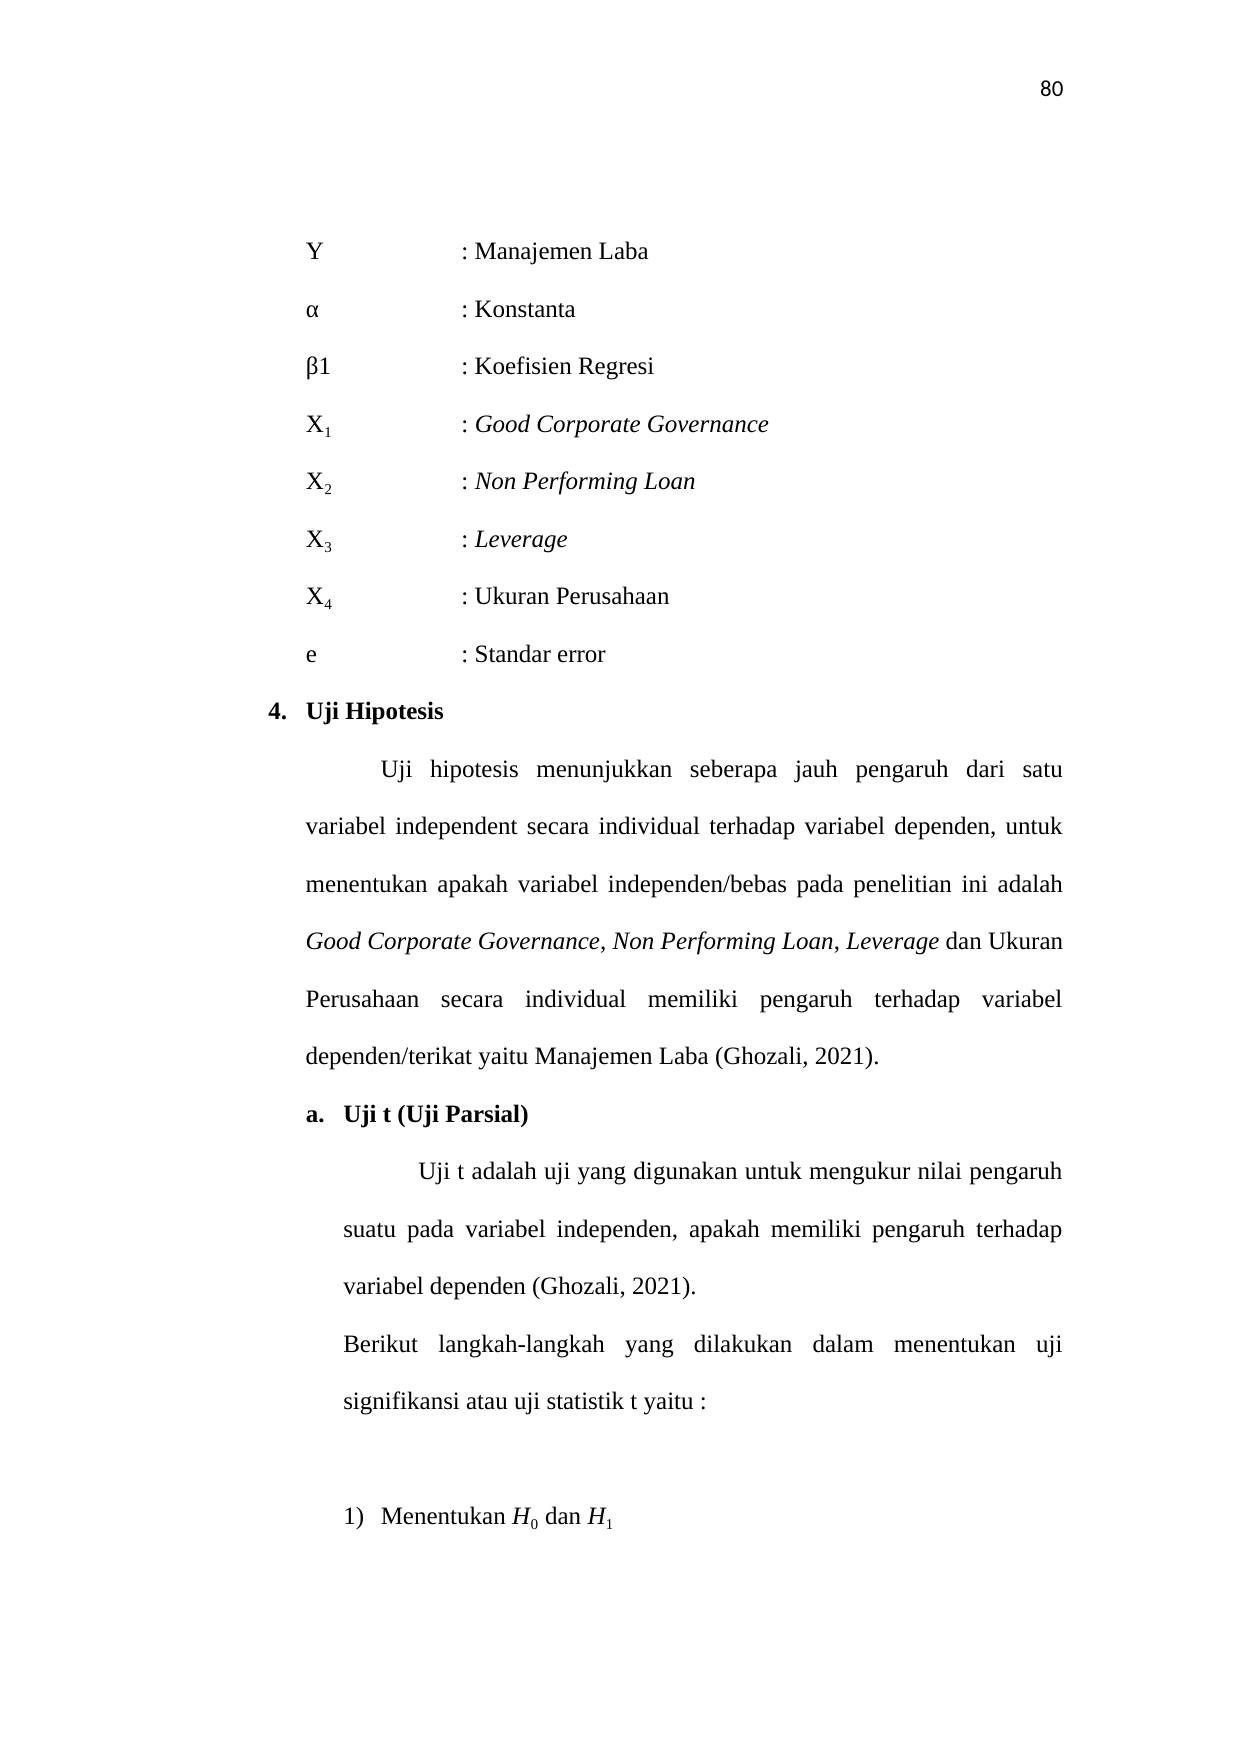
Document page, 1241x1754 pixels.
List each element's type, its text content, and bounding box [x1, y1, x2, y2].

list α : Konstanta [306, 294, 1063, 322]
list Uji hipotesis menunjukkan seberapa jauh pengaruh dari satu variabel independent secara individual terhadap variabel dependen, untuk menentukan apakah variabel independen/bebas pada penelitian ini adalah Good Corporate Governance, Non Performing Loan, Leverage dan Ukuran Perusahaan secara individual memiliki pengaruh terhadap variabel dependen/terikat yaitu Manajemen Laba (Ghozali, 2021). [305, 754, 1063, 1070]
list Berikut langkah-langkah yang dilakukan dalam menentukan uji signifikansi atau uji statistik t yaitu : [343, 1329, 1063, 1415]
list Menentukan H₀ dan H₁ [343, 1501, 1063, 1530]
list Uji t adalah uji yang digunakan untuk mengukur nilai pengaruh suatu pada variabel independen, apakah memiliki pengaruh terhadap variabel dependen (Ghozali, 2021). [343, 1156, 1063, 1300]
list X₃ : Leverage [306, 524, 1063, 552]
list X₂ : Non Performing Loan [306, 466, 1063, 495]
list e : Standar error [306, 639, 1063, 667]
list X₄ : Ukuran Perusahaan [306, 581, 1063, 610]
list β1 : Koefisien Regresi [306, 351, 1063, 380]
list X₁ : Good Corporate Governance [306, 409, 1063, 437]
list Uji t (Uji Parsial) [306, 1099, 1063, 1127]
list Y : Manajemen Laba [306, 236, 1063, 265]
list Uji Hipotesis [268, 696, 1063, 725]
